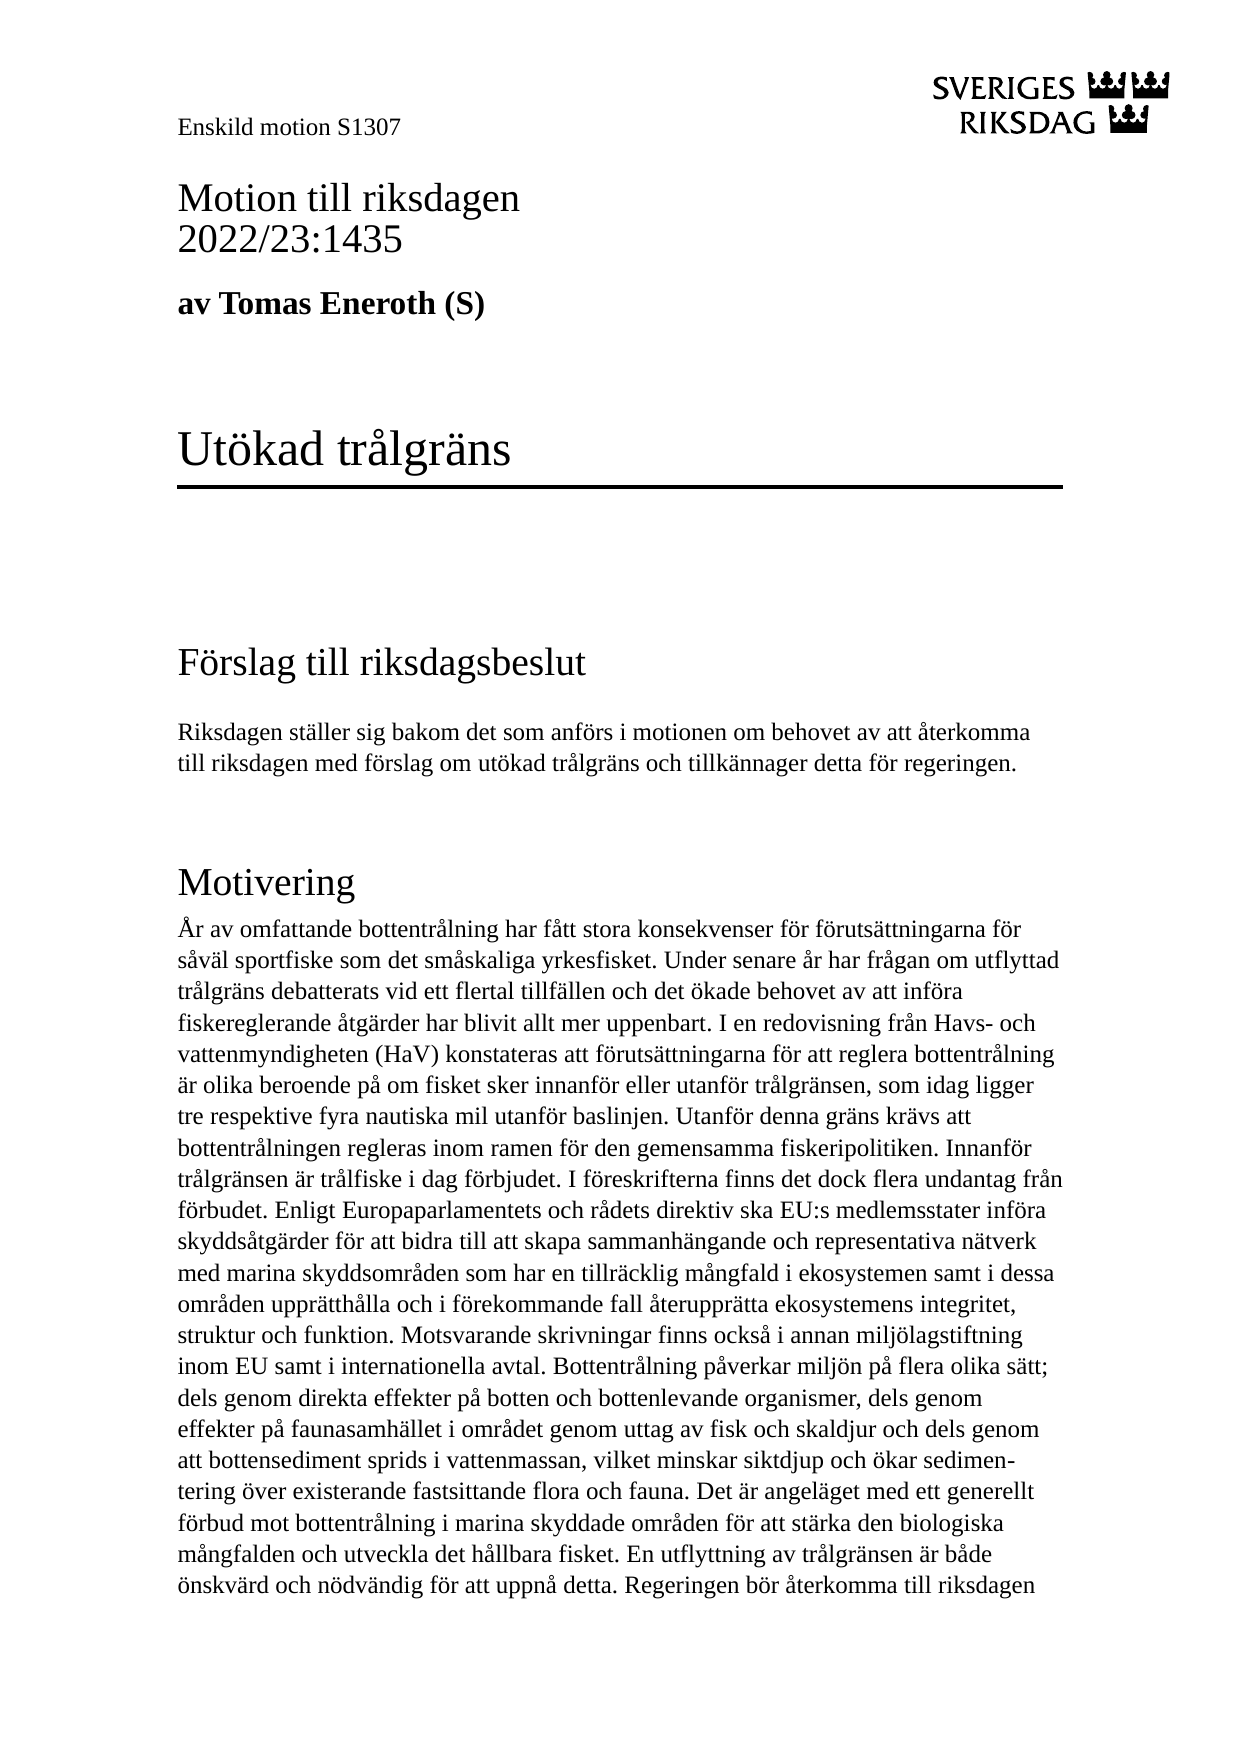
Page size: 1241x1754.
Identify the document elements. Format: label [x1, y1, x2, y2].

text [177, 911, 1063, 1599]
